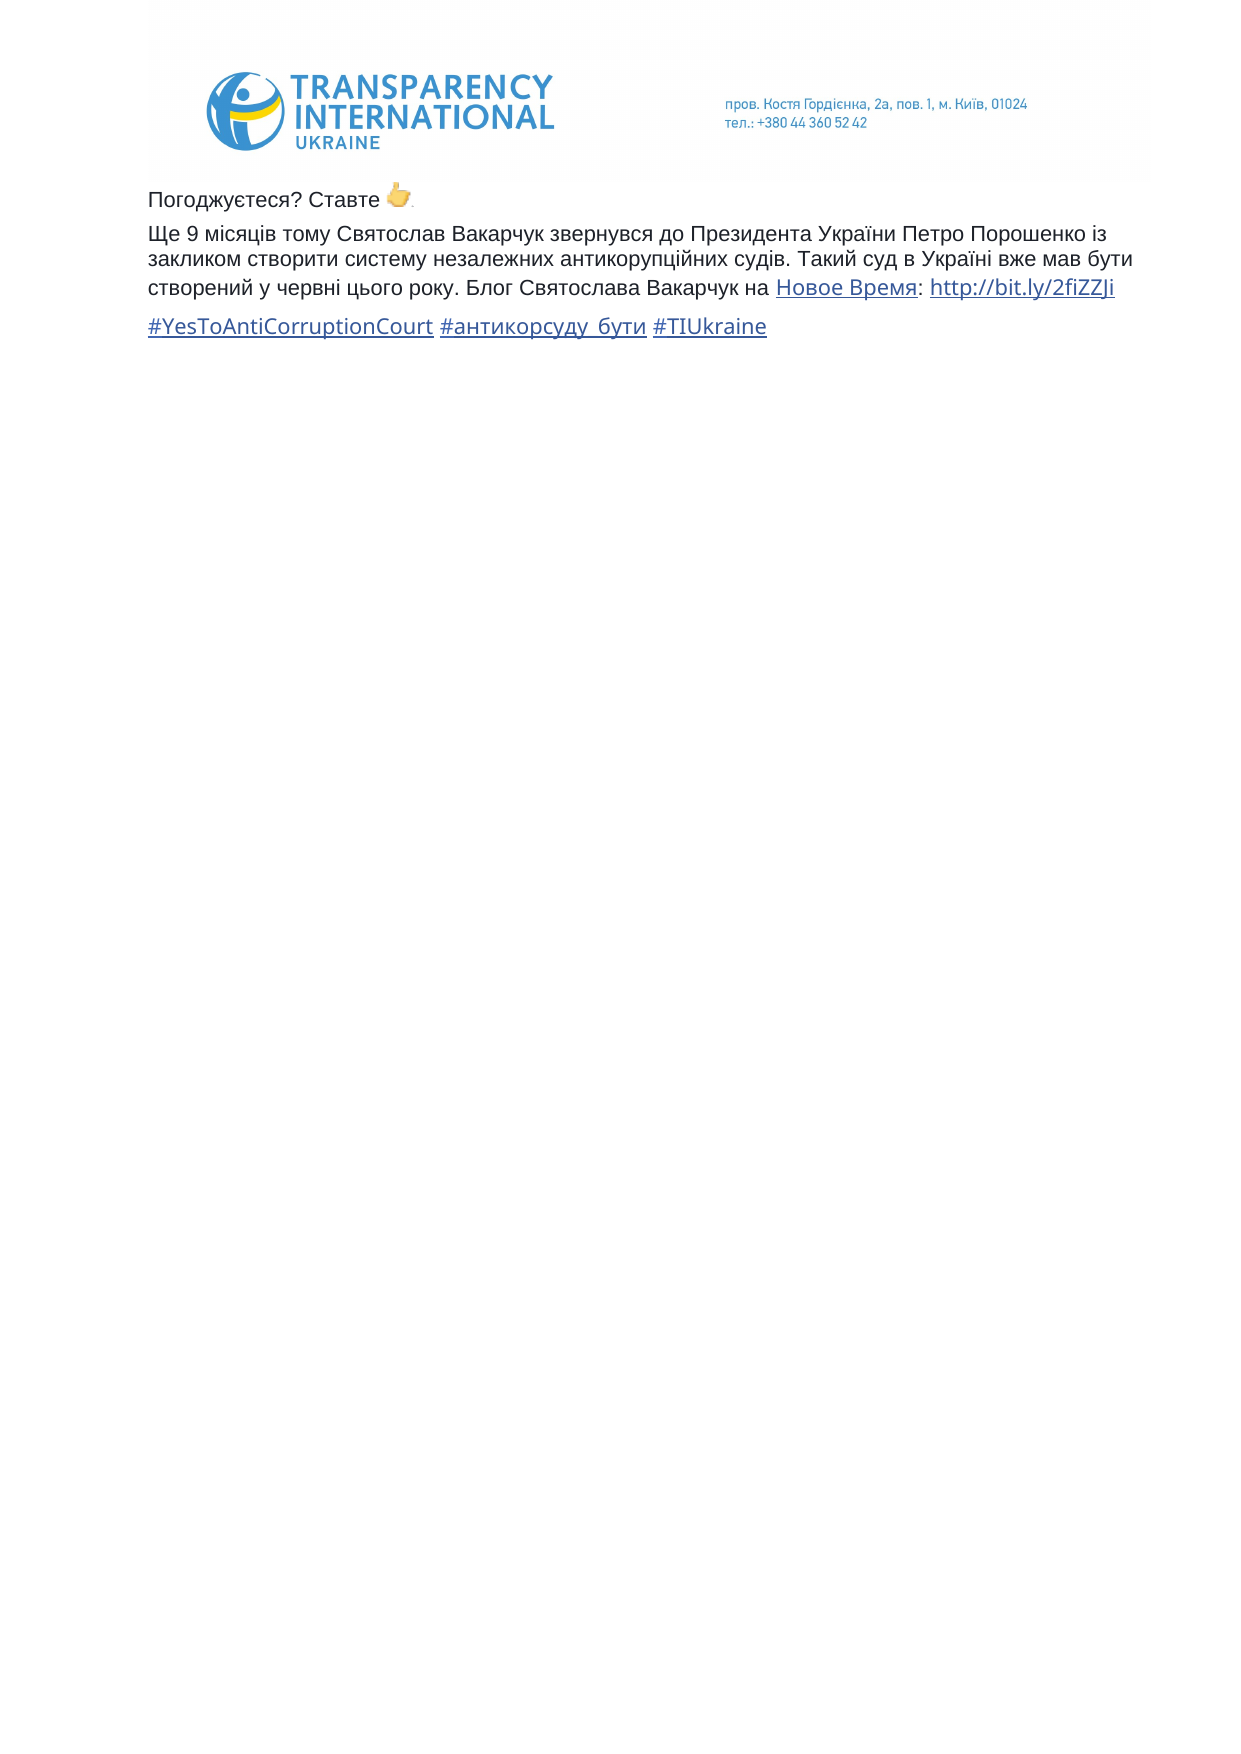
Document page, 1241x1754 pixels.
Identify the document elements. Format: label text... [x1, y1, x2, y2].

picture [147, 0, 1152, 207]
text Ще 9 місяців тому Святослав Вакарчук звернувся до Президента України Петро Порошенко із закликом створити систему незалежних антикорупційних судів. Такий суд в Україні вже мав бути створений у червні цього року. Блог Святослава Вакарчук на Новое Время: http://bit.ly/2fiZZJi [148, 221, 1152, 301]
text Погоджуєтеся? Ставте 👍 [148, 182, 1152, 212]
text #YesToAntiCorruptionCourt #антикорсуду_бути #TIUkraine [148, 311, 1152, 341]
